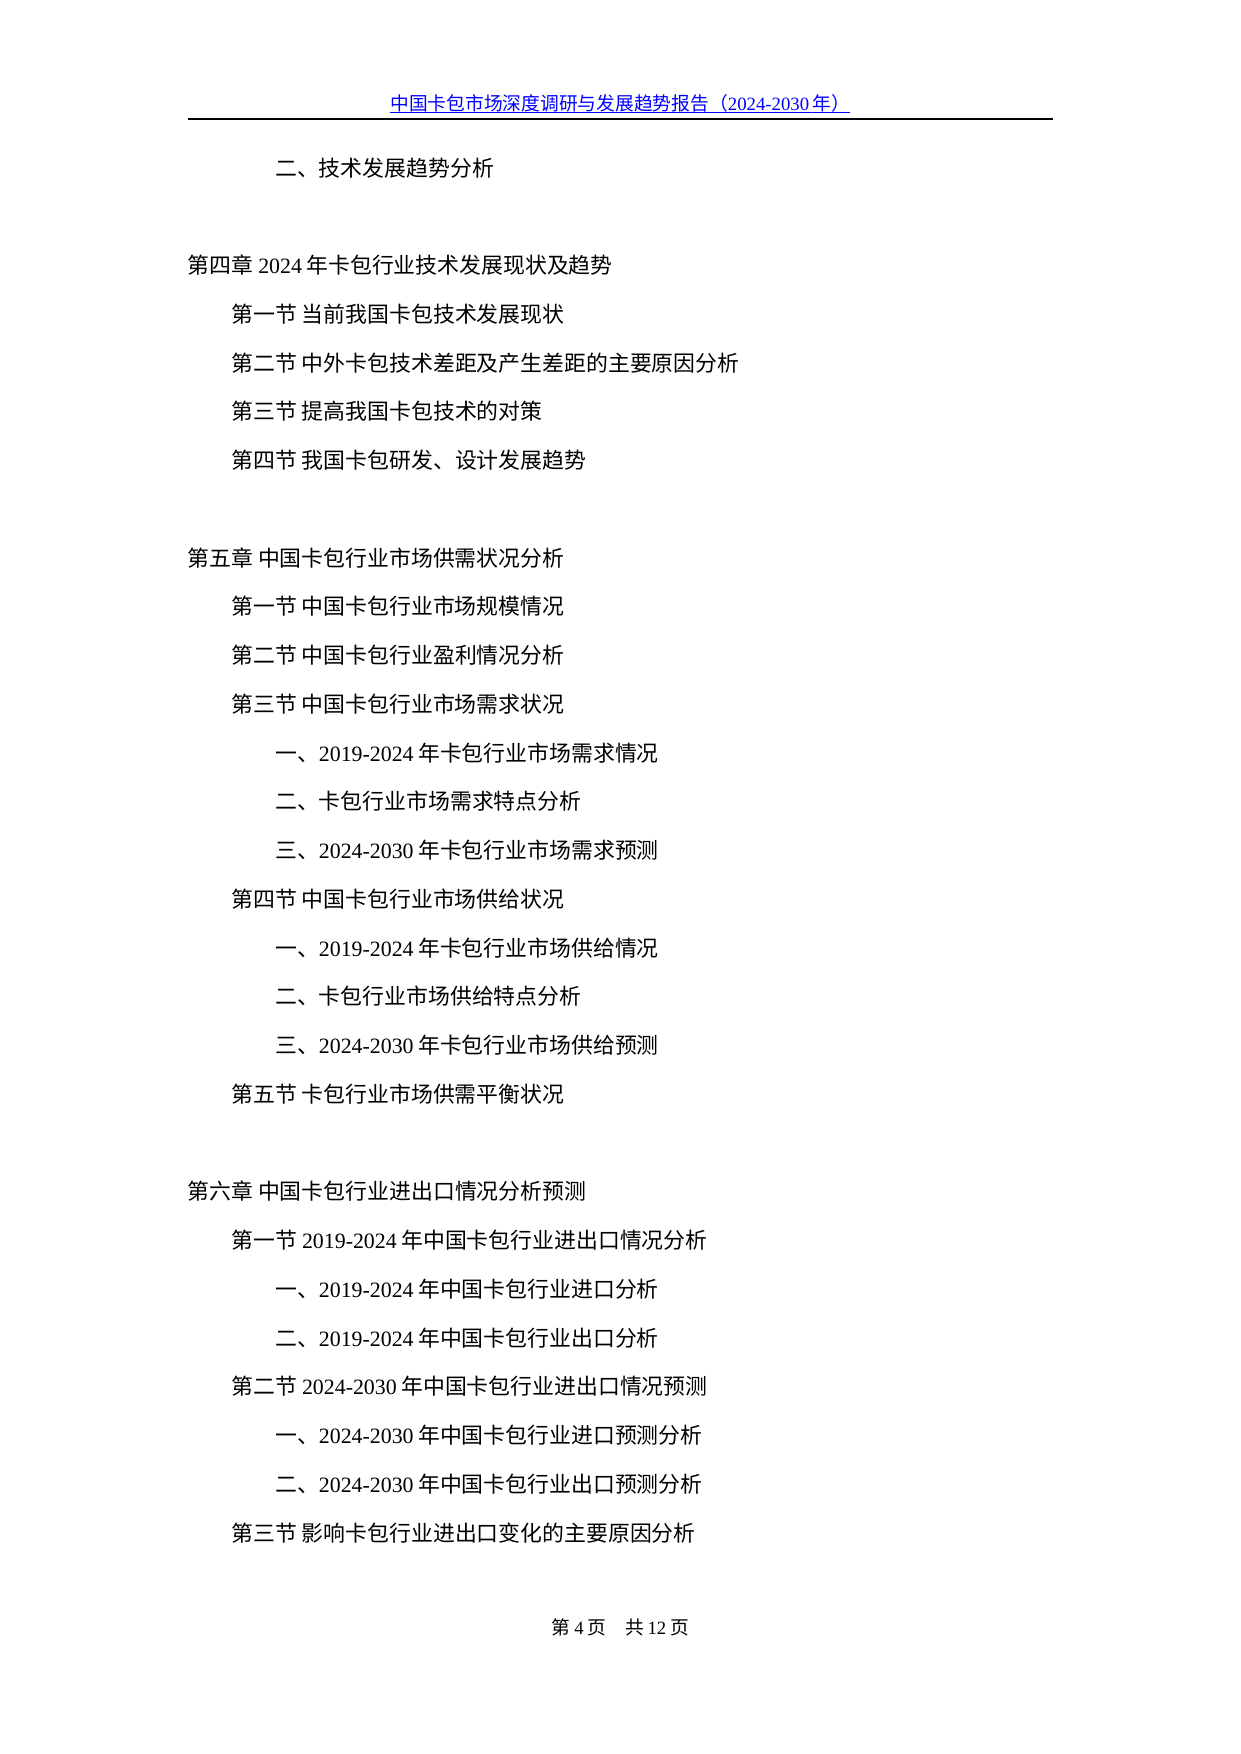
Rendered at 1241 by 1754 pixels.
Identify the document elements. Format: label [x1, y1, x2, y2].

text [187, 150, 1053, 1548]
